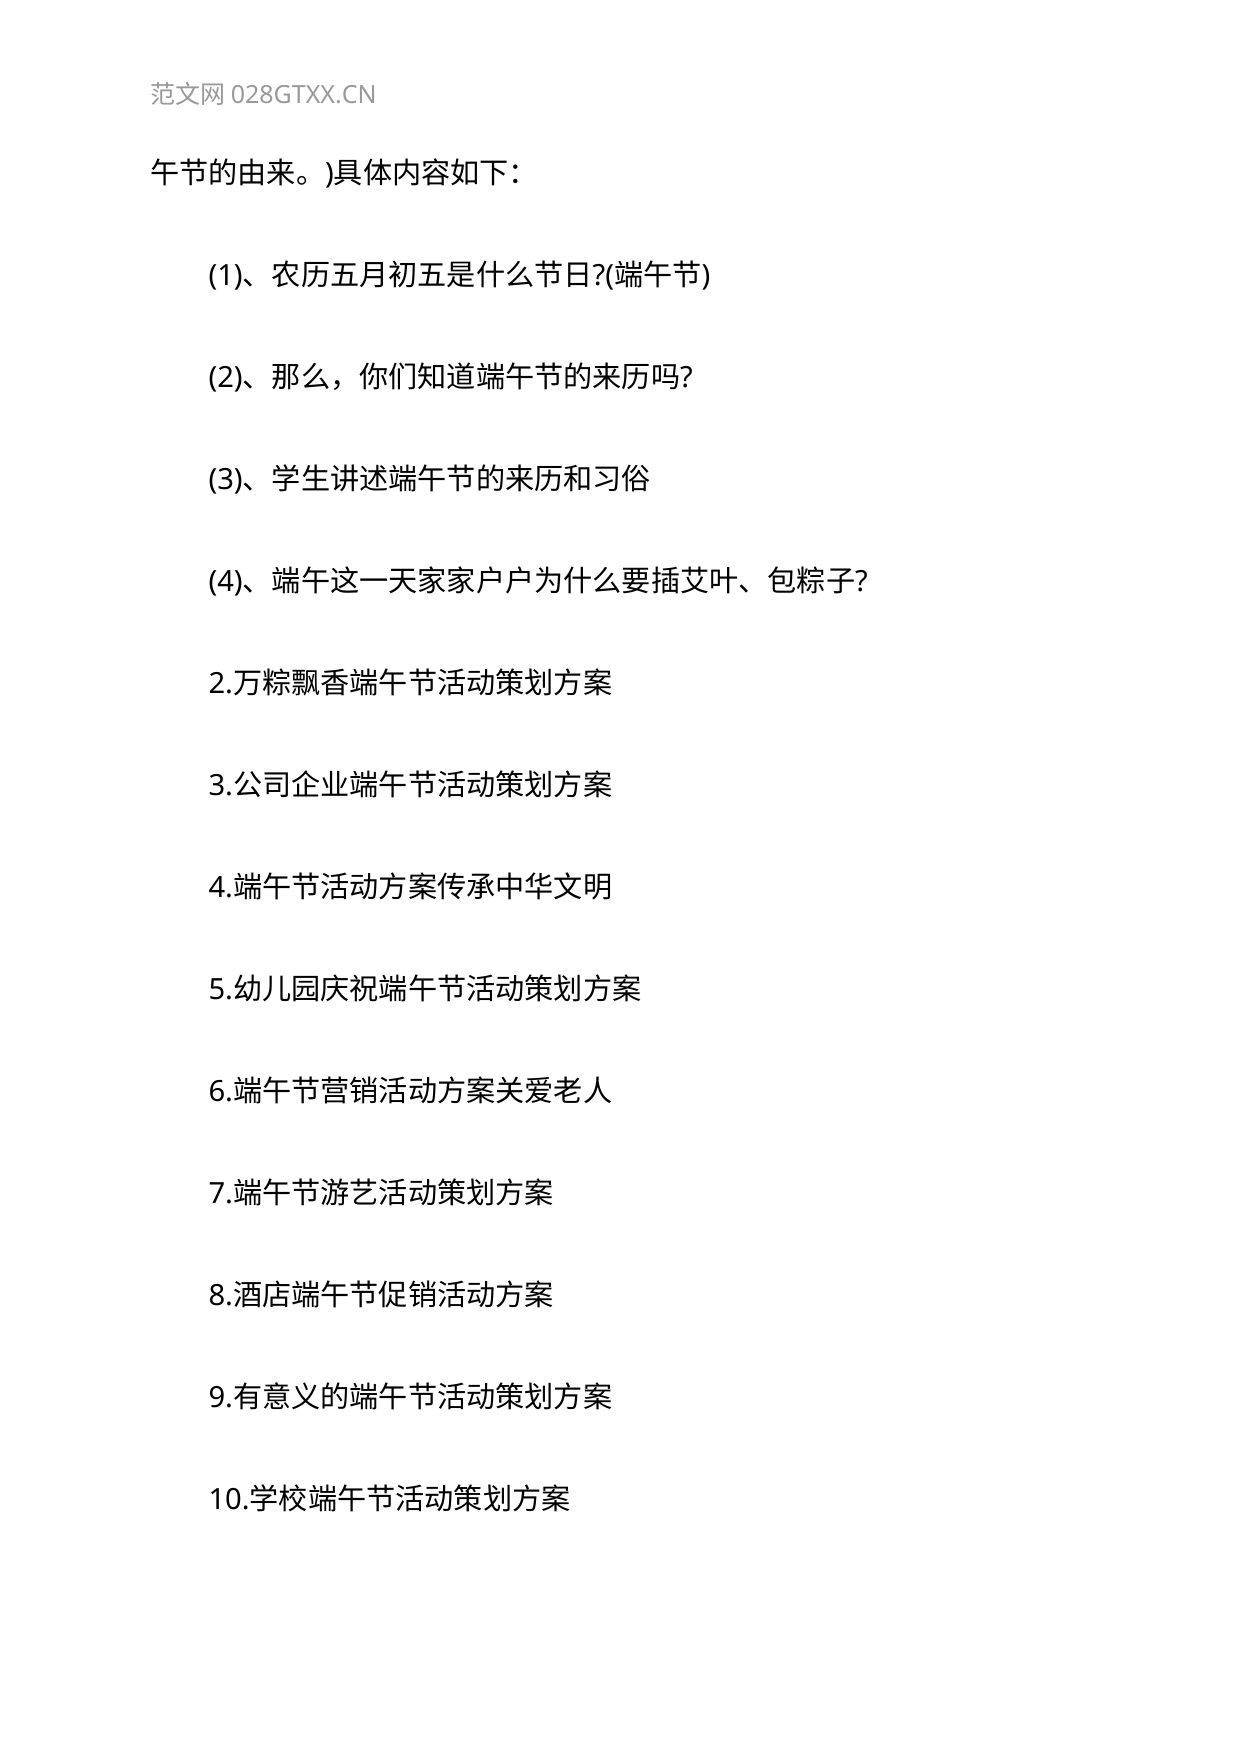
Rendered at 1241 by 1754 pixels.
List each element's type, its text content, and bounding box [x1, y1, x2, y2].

text (2)、那么，你们知道端午节的来历吗? [150, 354, 1090, 396]
text 8.酒店端午节促销活动方案 [150, 1272, 1090, 1314]
text 4.端午节活动方案传承中华文明 [150, 864, 1090, 906]
text 3.公司企业端午节活动策划方案 [150, 762, 1090, 804]
text 9.有意义的端午节活动策划方案 [150, 1374, 1090, 1416]
text (4)、端午这一天家家户户为什么要插艾叶、包粽子? [150, 558, 1090, 600]
text 10.学校端午节活动策划方案 [150, 1476, 1090, 1518]
text (3)、学生讲述端午节的来历和习俗 [150, 456, 1090, 498]
text 6.端午节营销活动方案关爱老人 [150, 1068, 1090, 1110]
text (1)、农历五月初五是什么节日?(端午节) [150, 252, 1090, 294]
text 5.幼儿园庆祝端午节活动策划方案 [150, 966, 1090, 1008]
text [150, 150, 1090, 192]
text 2.万粽飘香端午节活动策划方案 [150, 660, 1090, 702]
text 7.端午节游艺活动策划方案 [150, 1170, 1090, 1212]
